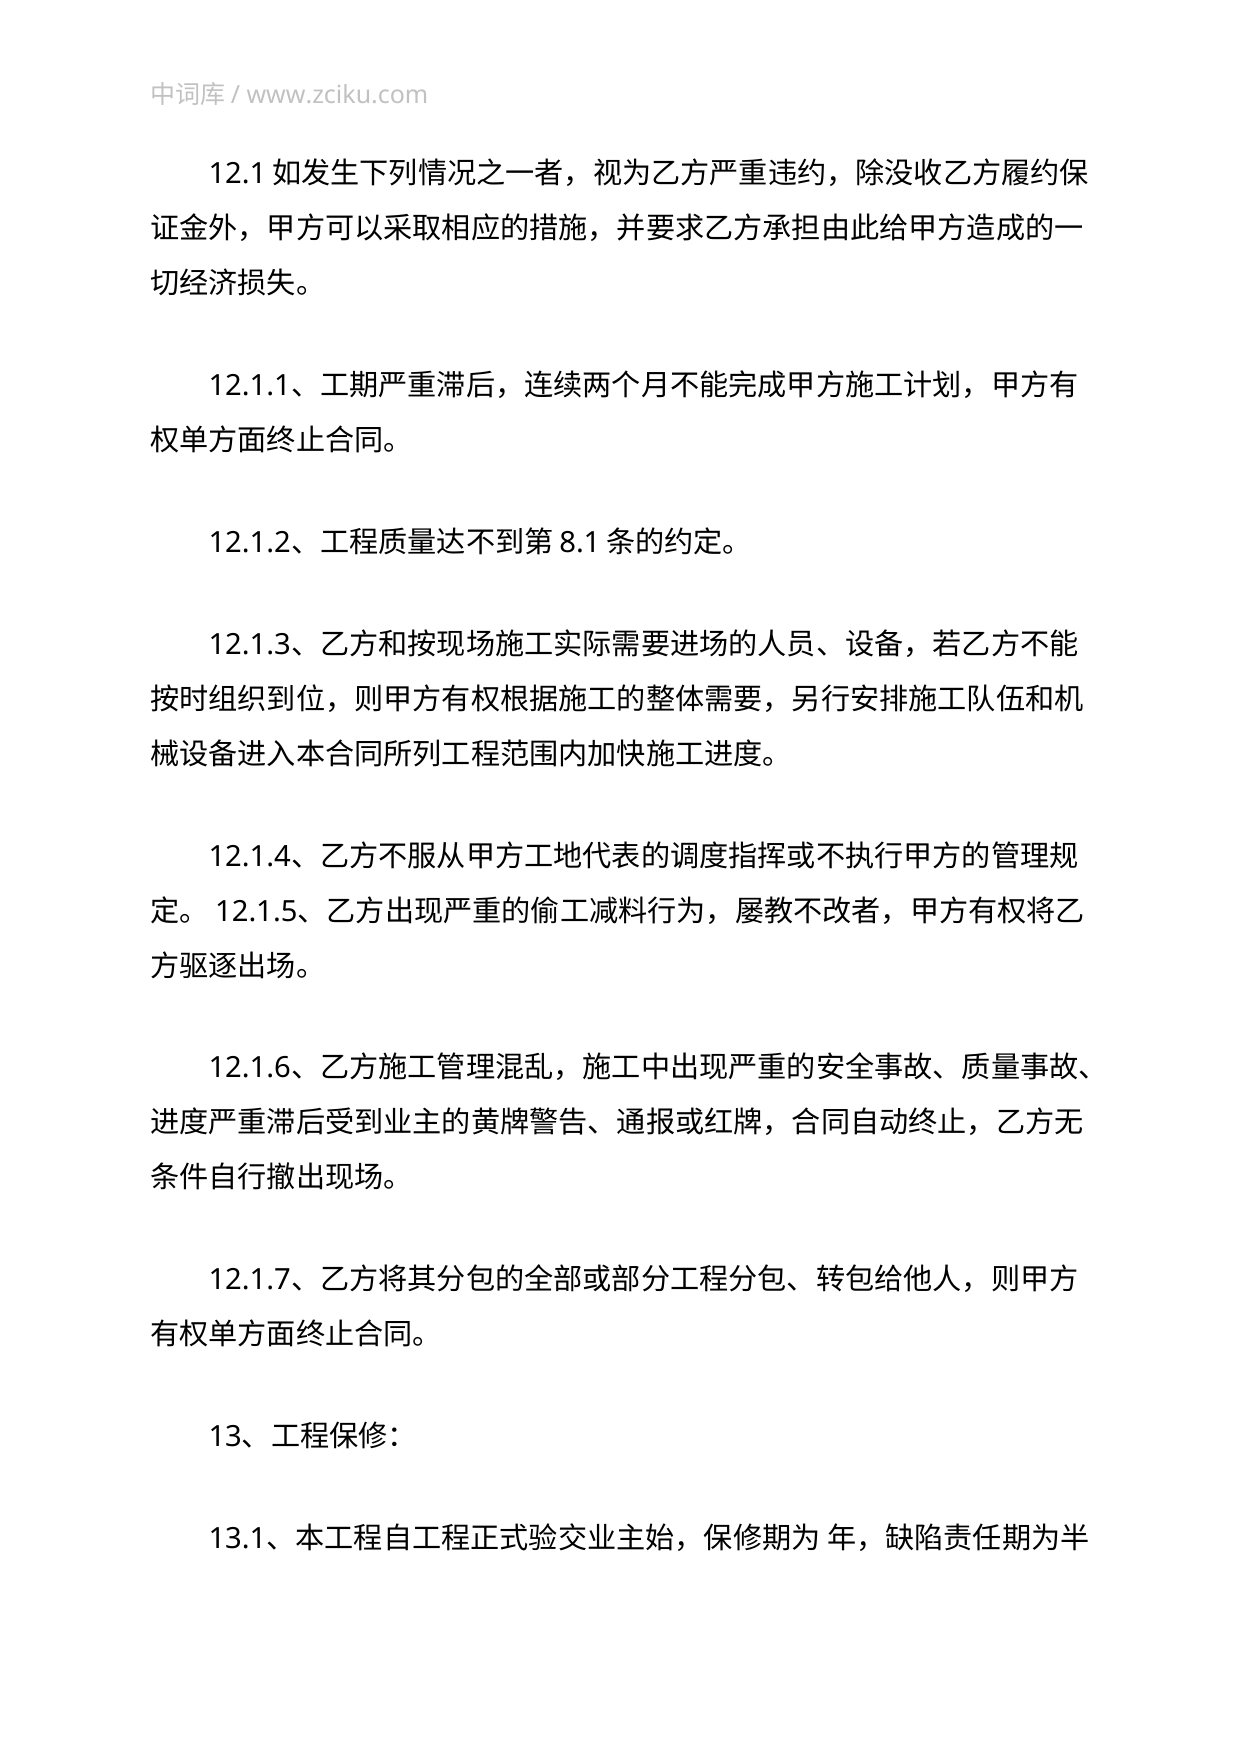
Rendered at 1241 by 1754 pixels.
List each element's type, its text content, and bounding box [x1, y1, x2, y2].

text 12.1.7、乙方将其分包的全部或部分工程分包、转包给他人，则甲方有权单方面终止合同。 [150, 1256, 1090, 1353]
text 12.1.3、乙方和按现场施工实际需要进场的人员、设备，若乙方不能按时组织到位，则甲方有权根据施工的整体需要，另行安排施工队伍和机械设备进入本合同所列工程范围内加快施工进度。 [150, 620, 1090, 773]
text 13、工程保修： [150, 1412, 1090, 1455]
text 12.1.4、乙方不服从甲方工地代表的调度指挥或不执行甲方的管理规定。 12.1.5、乙方出现严重的偷工减料行为，屡教不改者，甲方有权将乙方驱逐出场。 [150, 832, 1090, 984]
text 12.1.1、工期严重滞后，连续两个月不能完成甲方施工计划，甲方有权单方面终止合同。 [150, 362, 1090, 459]
text 12.1.2、工程质量达不到第8.1条的约定。 [150, 518, 1090, 561]
text 12.1如发生下列情况之一者，视为乙方严重违约，除没收乙方履约保证金外，甲方可以采取相应的措施，并要求乙方承担由此给甲方造成的一切经济损失。 [150, 150, 1090, 302]
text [150, 1514, 1090, 1557]
text 12.1.6、乙方施工管理混乱，施工中出现严重的安全事故、质量事故、进度严重滞后受到业主的黄牌警告、通报或红牌，合同自动终止，乙方无条件自行撤出现场。 [150, 1044, 1090, 1196]
